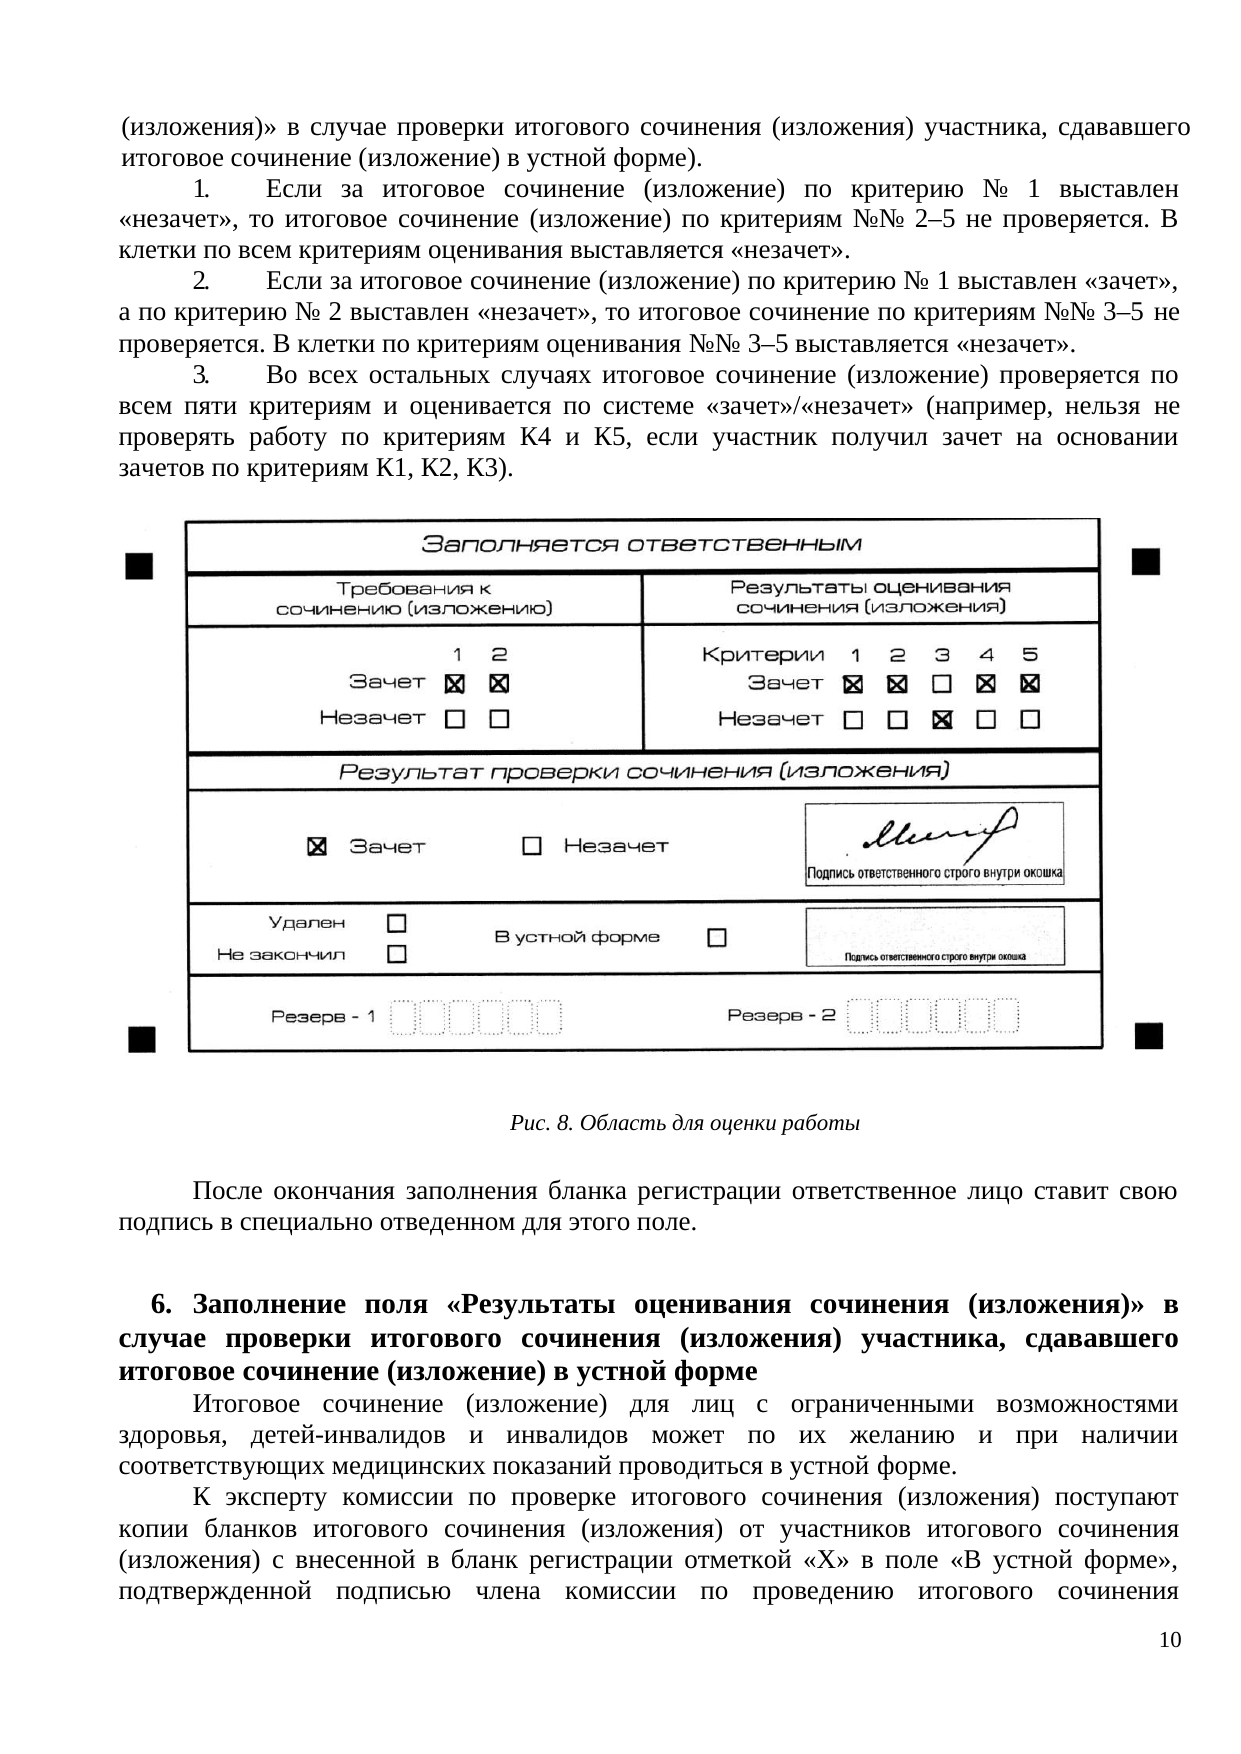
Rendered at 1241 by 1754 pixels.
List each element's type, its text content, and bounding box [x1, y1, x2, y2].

list Если за итоговое сочинение (изложение) по критерию № 1 выставлен «зачет», а по критерию № 2 выставлен «незачет», то итоговое сочинение по критериям №№ 3–5 не проверяется. В клетки по критериям оценивания №№ 3–5 выставляется «незачет». [118, 264, 1180, 358]
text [121, 110, 1192, 172]
text Рис. 8. Область для оценки работы [504, 1109, 868, 1135]
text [118, 1481, 1180, 1605]
subtitle Заполнение поля «Результаты оценивания сочинения (изложения)» в случае проверки итогового сочинения (изложения) участника, сдававшего итоговое сочинение (изложение) в устной форме [118, 1286, 1180, 1387]
picture [118, 518, 1178, 1078]
text После окончания заполнения бланка регистрации ответственное лицо ставит свою подпись в специально отведенном для этого поле. [118, 1175, 1179, 1236]
text Итоговое сочинение (изложение) для лиц с ограниченными возможностями здоровья, детей-инвалидов и инвалидов может по их желанию и при наличии соответствующих медицинских показаний проводиться в устной форме. [118, 1387, 1179, 1480]
list Если за итоговое сочинение (изложение) по критерию № 1 выставлен «незачет», то итоговое сочинение (изложение) по критериям №№ 2–5 не проверяется. В клетки по всем критериям оценивания выставляется «незачет». [118, 173, 1180, 264]
list Во всех остальных случаях итоговое сочинение (изложение) проверяется по всем пяти критериям и оценивается по системе «зачет»/«незачет» (например, нельзя не проверять работу по критериям К4 и К5, если участник получил зачет на основании зачетов по критериям К1, К2, К3). [118, 358, 1180, 482]
